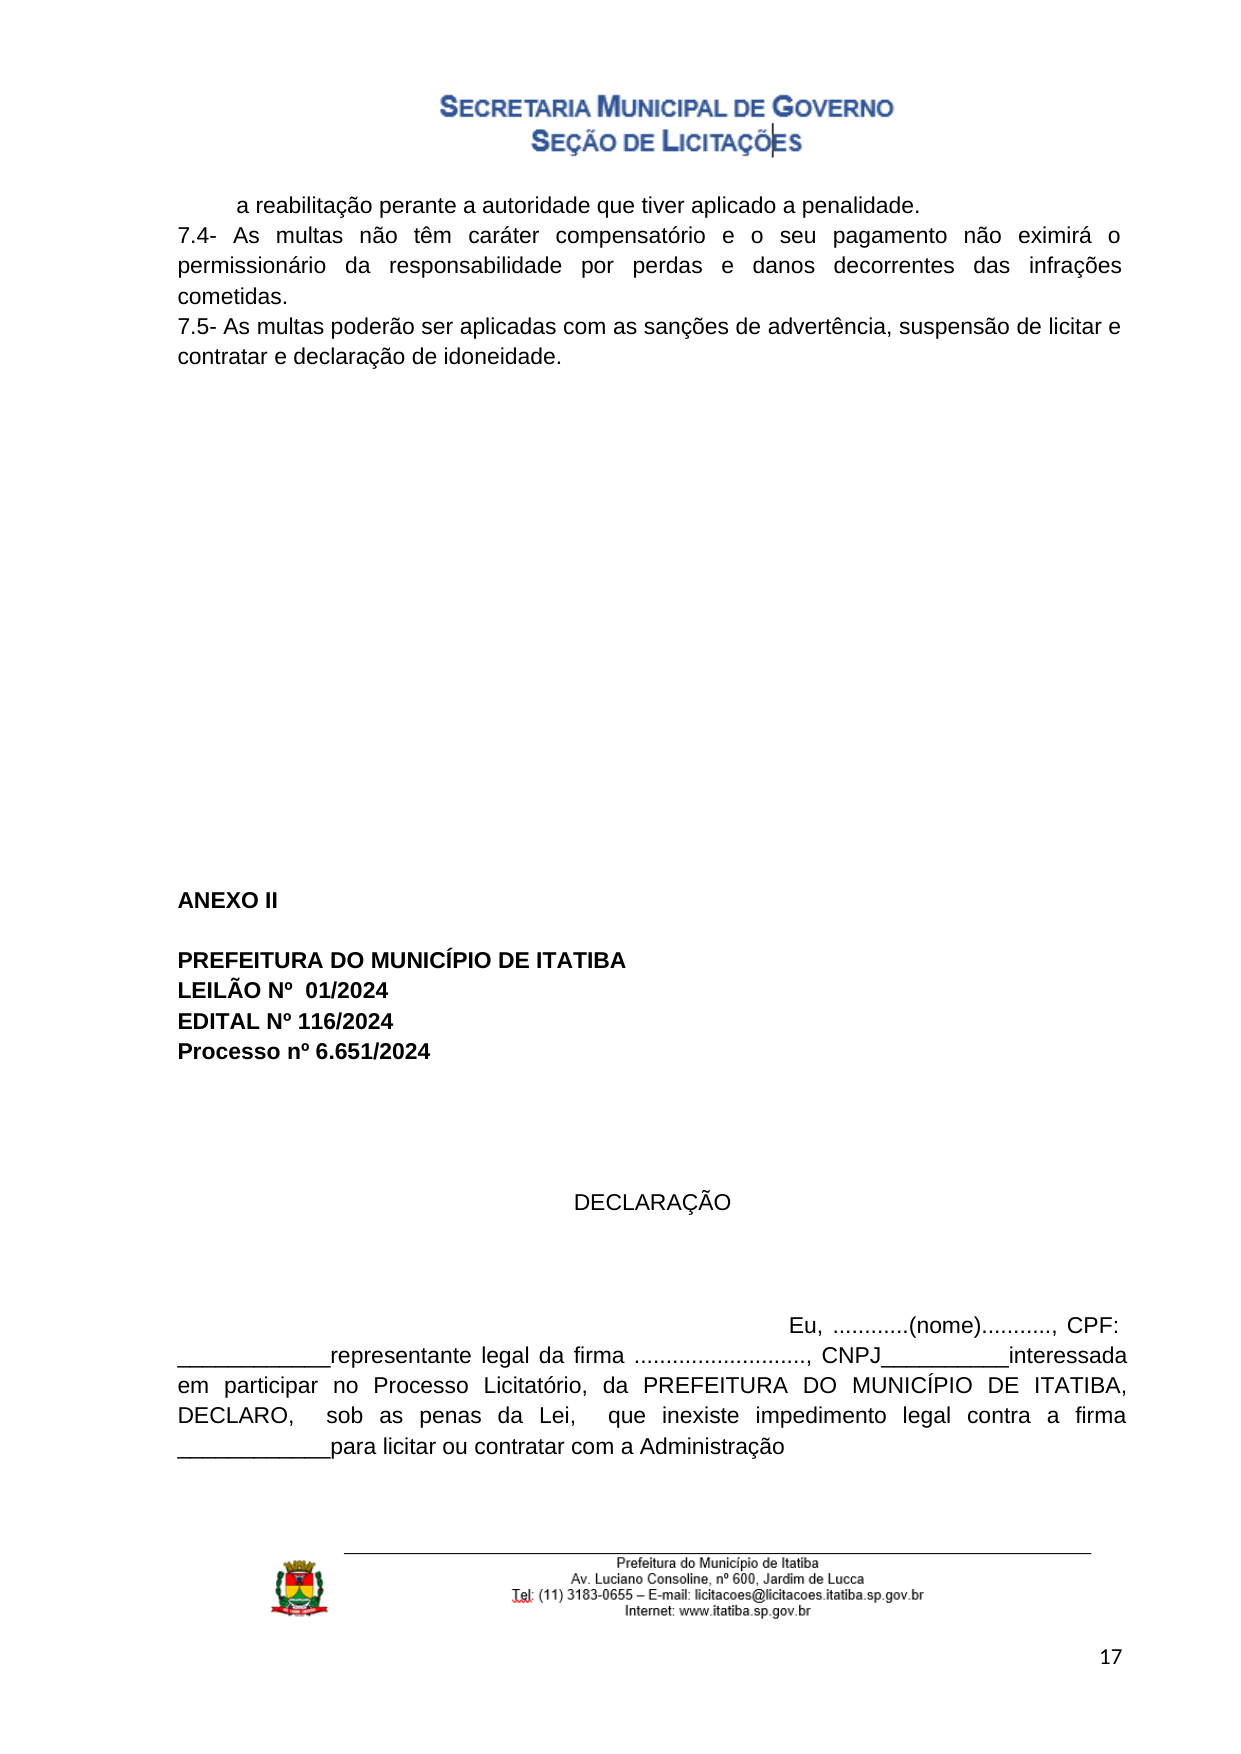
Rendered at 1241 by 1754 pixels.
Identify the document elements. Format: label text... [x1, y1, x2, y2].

picture [236, 1516, 1123, 1642]
text PREFEITURA DO MUNICÍPIO DE ITATIBA [177, 947, 1128, 974]
text LEILÃO Nº 01/2024 [177, 977, 1128, 1004]
text ANEXO II [177, 887, 1122, 913]
text EDITAL Nº 116/2024 [177, 1008, 1128, 1034]
text Processo nº 6.651/2024 [177, 1038, 1128, 1064]
text 7.4- As multas não têm caráter compensatório e o seu pagamento não eximirá o permissionário da responsabilidade por perdas e danos decorrentes das infrações cometidas. [177, 222, 1122, 309]
text DECLARAÇÃO [177, 1189, 1128, 1215]
text 7.5- As multas poderão ser aplicadas com as sanções de advertência, suspensão de licitar e contratar e declaração de idoneidade. [177, 313, 1122, 369]
picture [206, 75, 1093, 164]
text Eu, ............(nome)..........., CPF: ____________representante legal da firma ..........................., CNPJ__________interessada em participar no Processo Licitatório, da PREFEITURA DO MUNICÍPIO DE ITATIBA, DECLARO, sob as penas da Lei, que inexiste impedimento legal contra a firma ____________para licitar ou contratar com a Administração [177, 1312, 1128, 1459]
